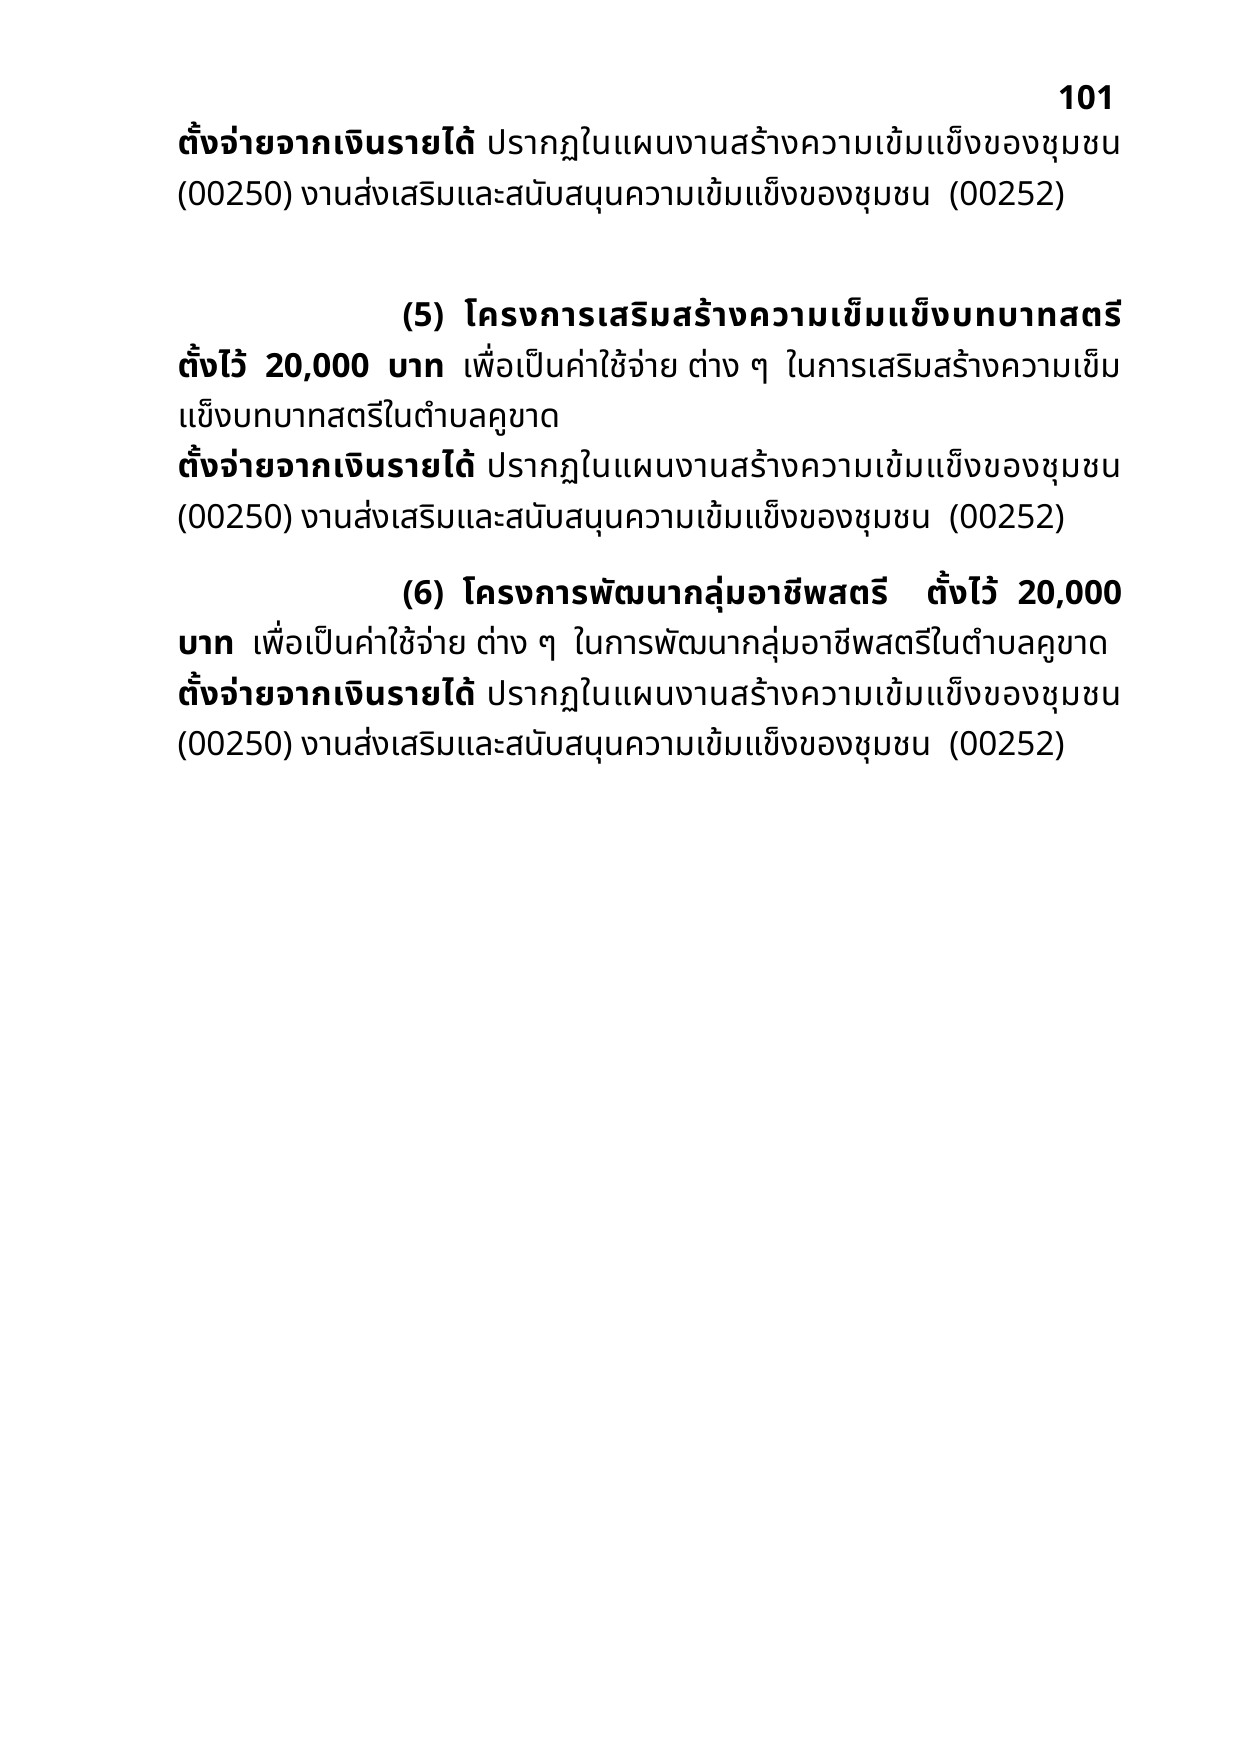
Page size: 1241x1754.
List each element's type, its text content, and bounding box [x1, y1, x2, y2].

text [177, 119, 1122, 220]
text (5) โครงการเสริมสร้างความเข็มแข็งบทบาทสตรี ตั้งไว้ 20,000 บาท เพื่อเป็นค่าใช้จ่าย ต่าง ๆ ในการเสริมสร้างความเข็มแข็งบทบาทสตรีในตำบลคูขาด [177, 291, 1122, 442]
text (6) โครงการพัฒนากลุ่มอาชีพสตรี ตั้งไว้ 20,000 บาท เพื่อเป็นค่าใช้จ่าย ต่าง ๆ ในการพัฒนากลุ่มอาชีพสตรีในตำบลคูขาด [177, 568, 1122, 669]
text ตั้งจ่ายจากเงินรายได้ ปรากฏในแผนงานสร้างความเข้มแข็งของชุมชน (00250) งานส่งเสริมและสนับสนุนความเข้มแข็งของชุมชน (00252) [177, 669, 1122, 771]
text ตั้งจ่ายจากเงินรายได้ ปรากฏในแผนงานสร้างความเข้มแข็งของชุมชน (00250) งานส่งเสริมและสนับสนุนความเข้มแข็งของชุมชน (00252) [177, 442, 1122, 543]
